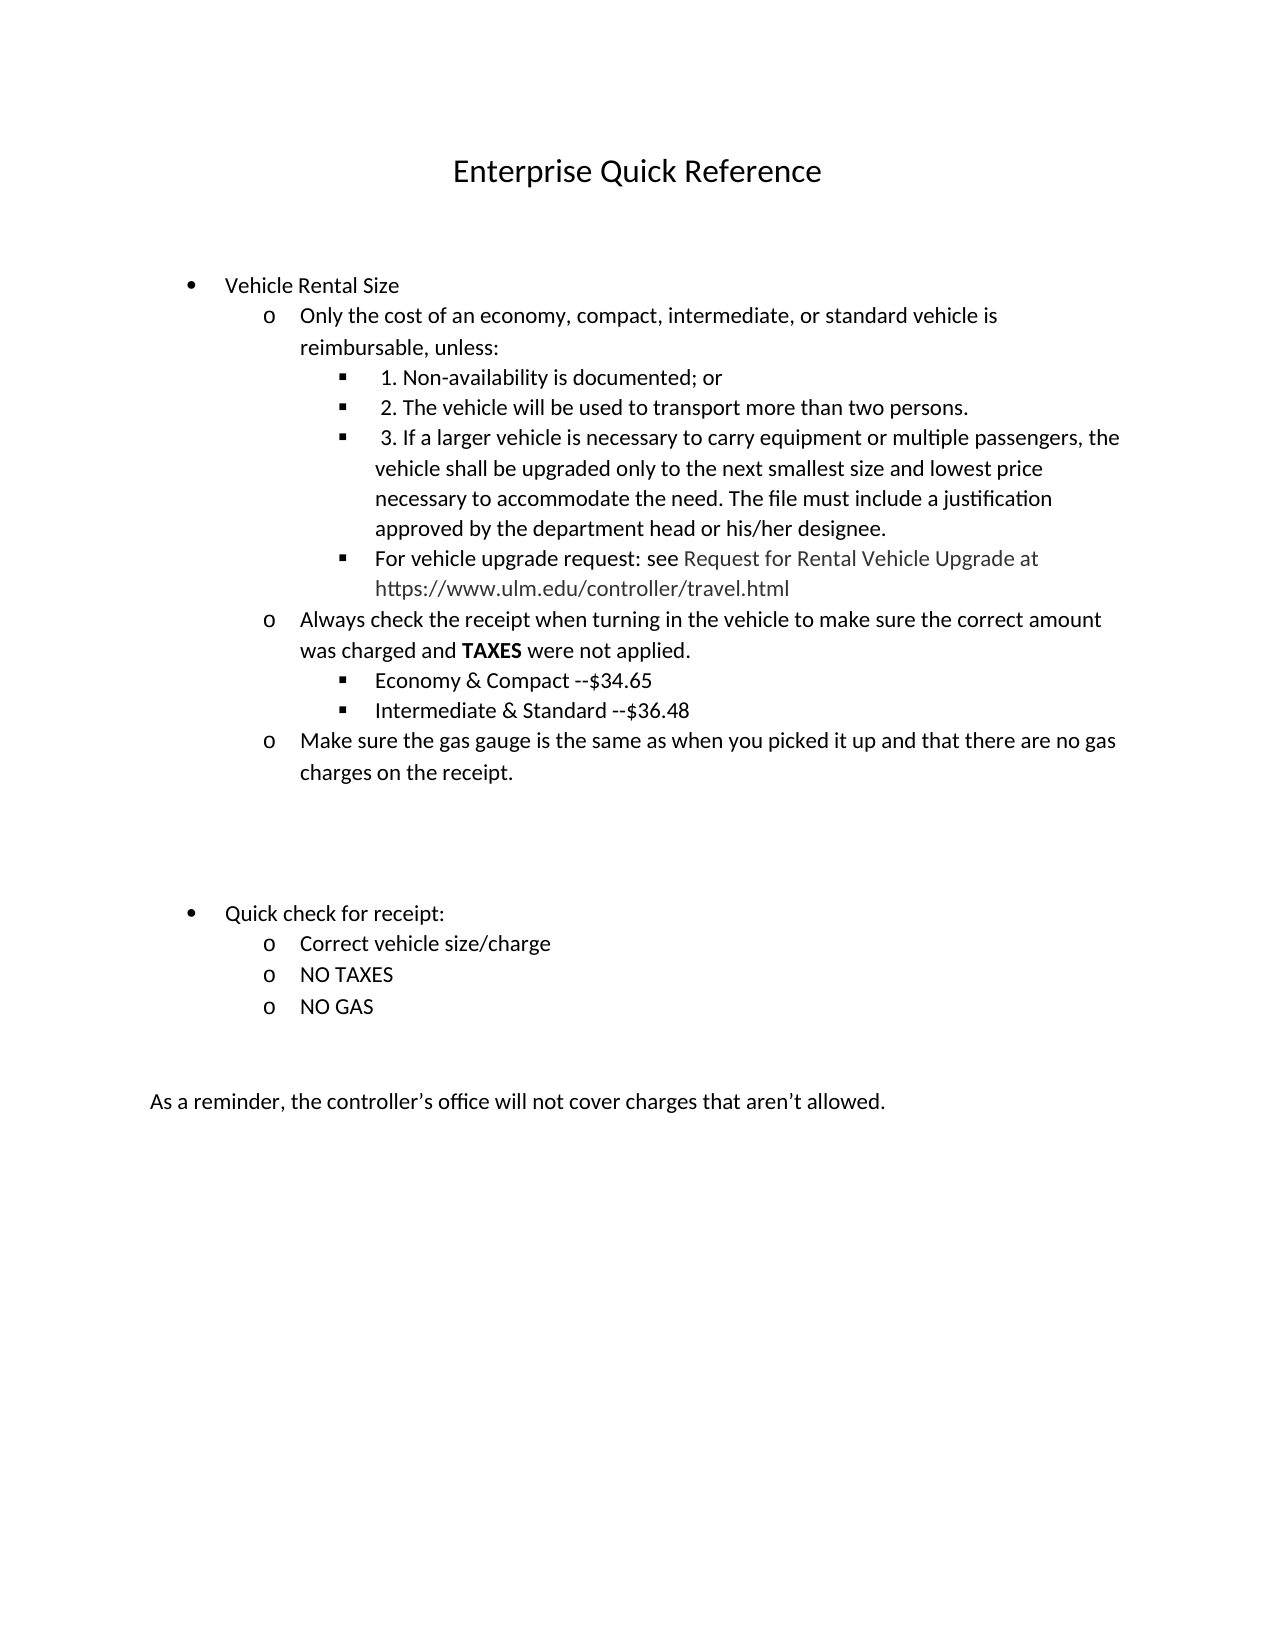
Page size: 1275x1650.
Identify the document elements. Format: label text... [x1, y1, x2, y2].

list For vehicle upgrade request: see Request for Rental Vehicle Upgrade at https://www.ulm.edu/controller/travel.html [337, 544, 1125, 602]
text As a reminder, the controller’s office will not cover charges that aren’t allowed. [150, 1087, 1125, 1115]
list Make sure the gas gauge is the same as when you picked it up and that there are no gas charges on the receipt. [262, 727, 1125, 786]
list NO TAXES [262, 960, 1125, 989]
list 2. The vehicle will be used to transport more than two persons. [337, 393, 1125, 421]
list Correct vehicle size/charge [262, 929, 1125, 958]
list NO GAS [262, 992, 1125, 1021]
list Economy & Compact --$34.65 [337, 666, 1125, 694]
text Enterprise Quick Reference [150, 150, 1125, 191]
list Only the cost of an economy, compact, intermediate, or standard vehicle is reimbursable, unless: [262, 301, 1125, 361]
list Vehicle Rental Size [187, 271, 1125, 299]
list Quick check for receipt: [187, 899, 1125, 927]
list 1. Non-availability is documented; or [337, 363, 1125, 391]
list 3. If a larger vehicle is necessary to carry equipment or multiple passengers, the vehicle shall be upgraded only to the next smallest size and lowest price necessary to accommodate the need. The file must include a justification approved by the department head or his/her designee. [337, 423, 1125, 542]
list Always check the receipt when turning in the vehicle to make sure the correct amount was charged and TAXES were not applied. [262, 605, 1125, 664]
list Intermediate & Standard --$36.48 [337, 696, 1125, 724]
